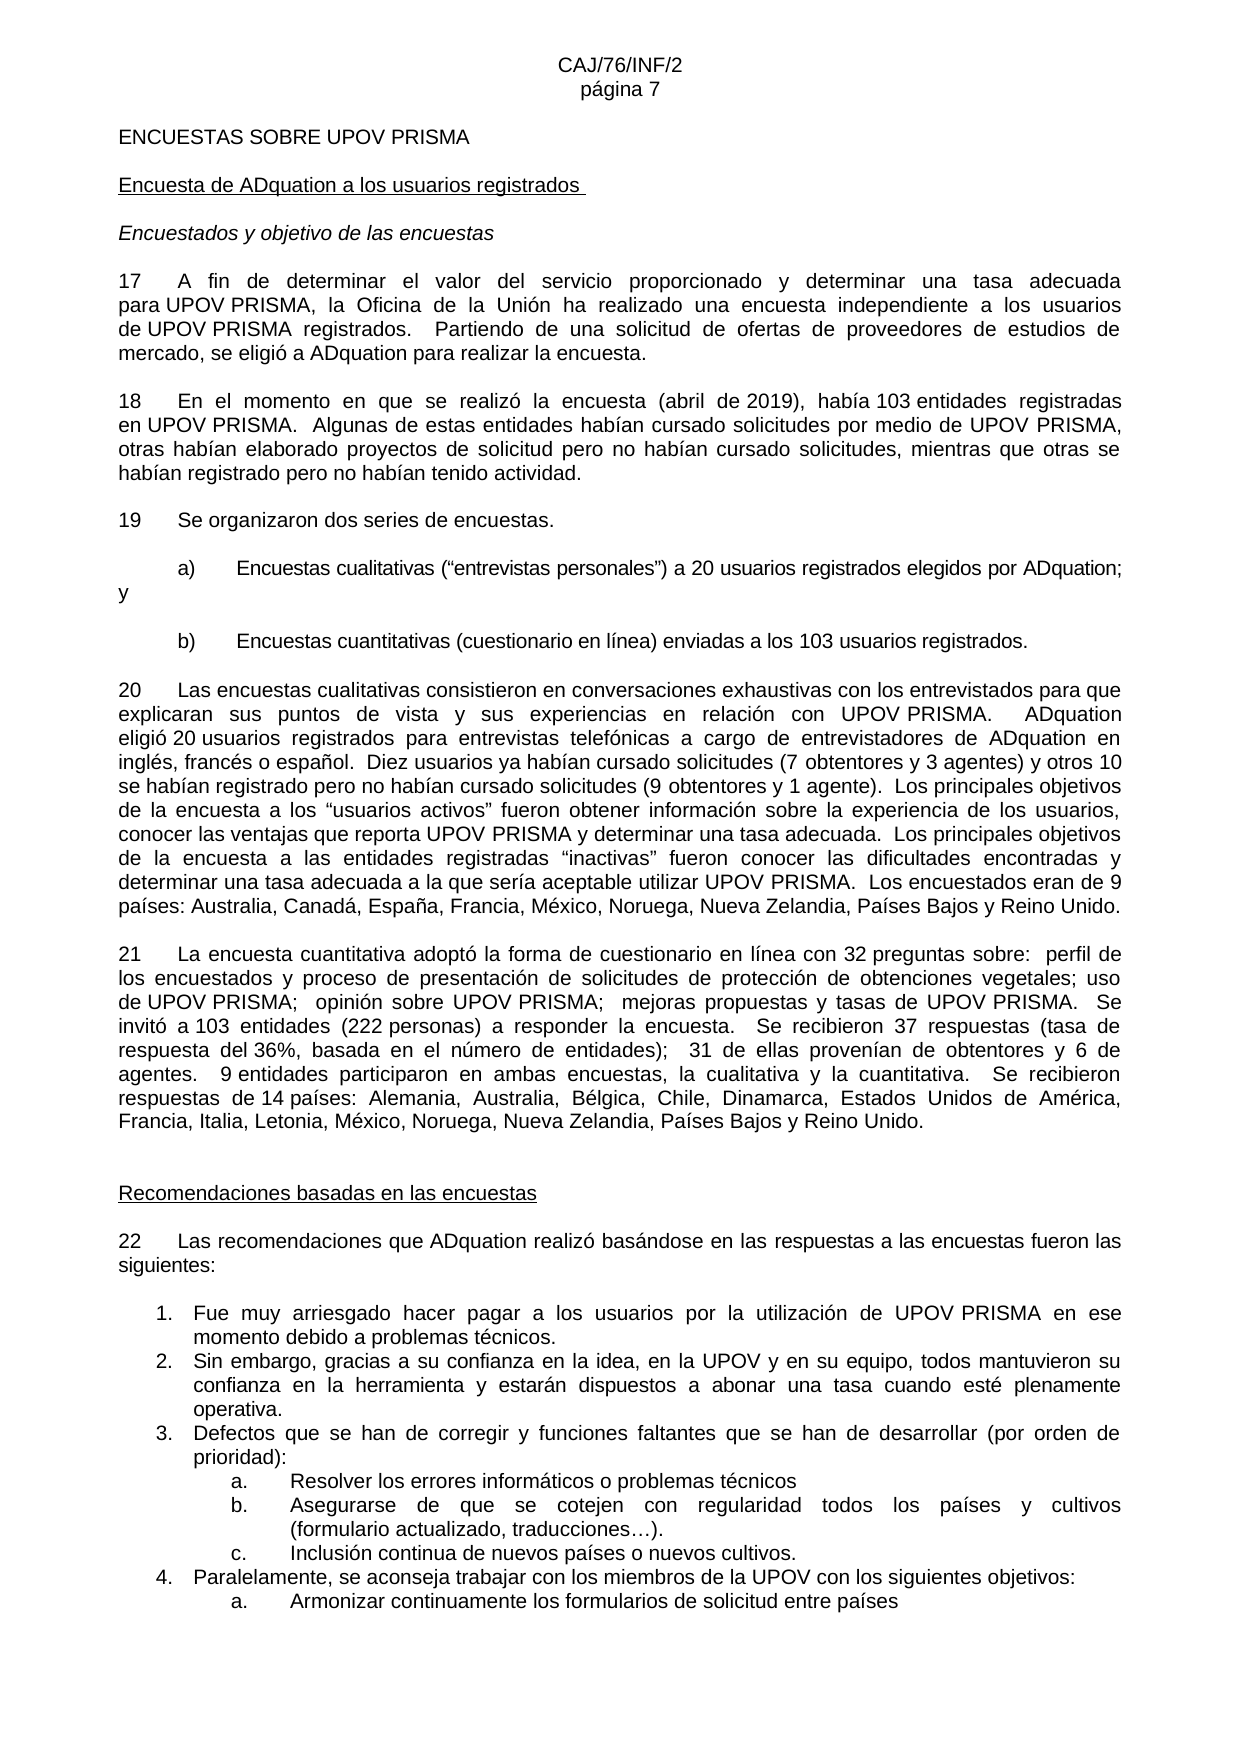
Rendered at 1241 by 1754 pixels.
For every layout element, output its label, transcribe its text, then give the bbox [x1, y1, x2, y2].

list Defectos que se han de corregir y funciones faltantes que se han de desarrollar (por orden de prioridad): [156, 1421, 1122, 1469]
subtitle Encuestas sobre UPOV PRISMA [118, 125, 1122, 149]
text a) Encuestas cualitativas (“entrevistas personales”) a 20 usuarios registrados elegidos por ADquation; y [118, 556, 1122, 604]
list Armonizar continuamente los formularios de solicitud entre países [231, 1588, 1122, 1612]
text La encuesta cuantitativa adoptó la forma de cuestionario en línea con 32 preguntas sobre: perfil de los encuestados y proceso de presentación de solicitudes de protección de obtenciones vegetales; uso de UPOV PRISMA; opinión sobre UPOV PRISMA; mejoras propuestas y tasas de UPOV PRISMA. Se invitó a 103 entidades (222 personas) a responder la encuesta. Se recibieron 37 respuestas (tasa de respuesta del 36%, basada en el número de entidades); 31 de ellas provenían de obtentores y 6 de agentes. 9 entidades participaron en ambas encuestas, la cualitativa y la cuantitativa. Se recibieron respuestas de 14 países: Alemania, Australia, Bélgica, Chile, Dinamarca, Estados Unidos de América, Francia, Italia, Letonia, México, Noruega, Nueva Zelandia, Países Bajos y Reino Unido. [118, 942, 1122, 1133]
text En el momento en que se realizó la encuesta (abril de 2019), había 103 entidades registradas en UPOV PRISMA. Algunas de estas entidades habían cursado solicitudes por medio de UPOV PRISMA, otras habían elaborado proyectos de solicitud pero no habían cursado solicitudes, mientras que otras se habían registrado pero no habían tenido actividad. [118, 388, 1122, 484]
text A fin de determinar el valor del servicio proporcionado y determinar una tasa adecuada para UPOV PRISMA, la Oficina de la Unión ha realizado una encuesta independiente a los usuarios de UPOV PRISMA registrados. Partiendo de una solicitud de ofertas de proveedores de estudios de mercado, se eligió a ADquation para realizar la encuesta. [118, 269, 1122, 364]
subtitle Encuesta de ADquation a los usuarios registrados [118, 173, 1122, 197]
list Inclusión continua de nuevos países o nuevos cultivos. [231, 1541, 1122, 1564]
list Resolver los errores informáticos o problemas técnicos [231, 1469, 1122, 1493]
subtitle Encuestados y objetivo de las encuestas [118, 221, 1122, 245]
text Las encuestas cualitativas consistieron en conversaciones exhaustivas con los entrevistados para que explicaran sus puntos de vista y sus experiencias en relación con UPOV PRISMA. ADquation eligió 20 usuarios registrados para entrevistas telefónicas a cargo de entrevistadores de ADquation en inglés, francés o español. Diez usuarios ya habían cursado solicitudes (7 obtentores y 3 agentes) y otros 10 se habían registrado pero no habían cursado solicitudes (9 obtentores y 1 agente). Los principales objetivos de la encuesta a los “usuarios activos” fueron obtener información sobre la experiencia de los usuarios, conocer las ventajas que reporta UPOV PRISMA y determinar una tasa adecuada. Los principales objetivos de la encuesta a las entidades registradas “inactivas” fueron conocer las dificultades encontradas y determinar una tasa adecuada a la que sería aceptable utilizar UPOV PRISMA. Los encuestados eran de 9 países: Australia, Canadá, España, Francia, México, Noruega, Nueva Zelandia, Países Bajos y Reino Unido. [118, 678, 1122, 918]
text Las recomendaciones que ADquation realizó basándose en las respuestas a las encuestas fueron las siguientes: [118, 1229, 1122, 1277]
list Paralelamente, se aconseja trabajar con los miembros de la UPOV con los siguientes objetivos: [156, 1564, 1122, 1588]
list Fue muy arriesgado hacer pagar a los usuarios por la utilización de UPOV PRISMA en ese momento debido a problemas técnicos. [156, 1301, 1122, 1349]
subtitle Recomendaciones basadas en las encuestas [118, 1181, 1122, 1205]
text Se organizaron dos series de encuestas. [118, 508, 1122, 532]
list Asegurarse de que se cotejen con regularidad todos los países y cultivos (formulario actualizado, traducciones…). [231, 1493, 1122, 1541]
text b) Encuestas cuantitativas (cuestionario en línea) enviadas a los 103 usuarios registrados. [177, 629, 1122, 653]
list Sin embargo, gracias a su confianza en la idea, en la UPOV y en su equipo, todos mantuvieron su confianza en la herramienta y estarán dispuestos a abonar una tasa cuando esté plenamente operativa. [156, 1349, 1122, 1421]
